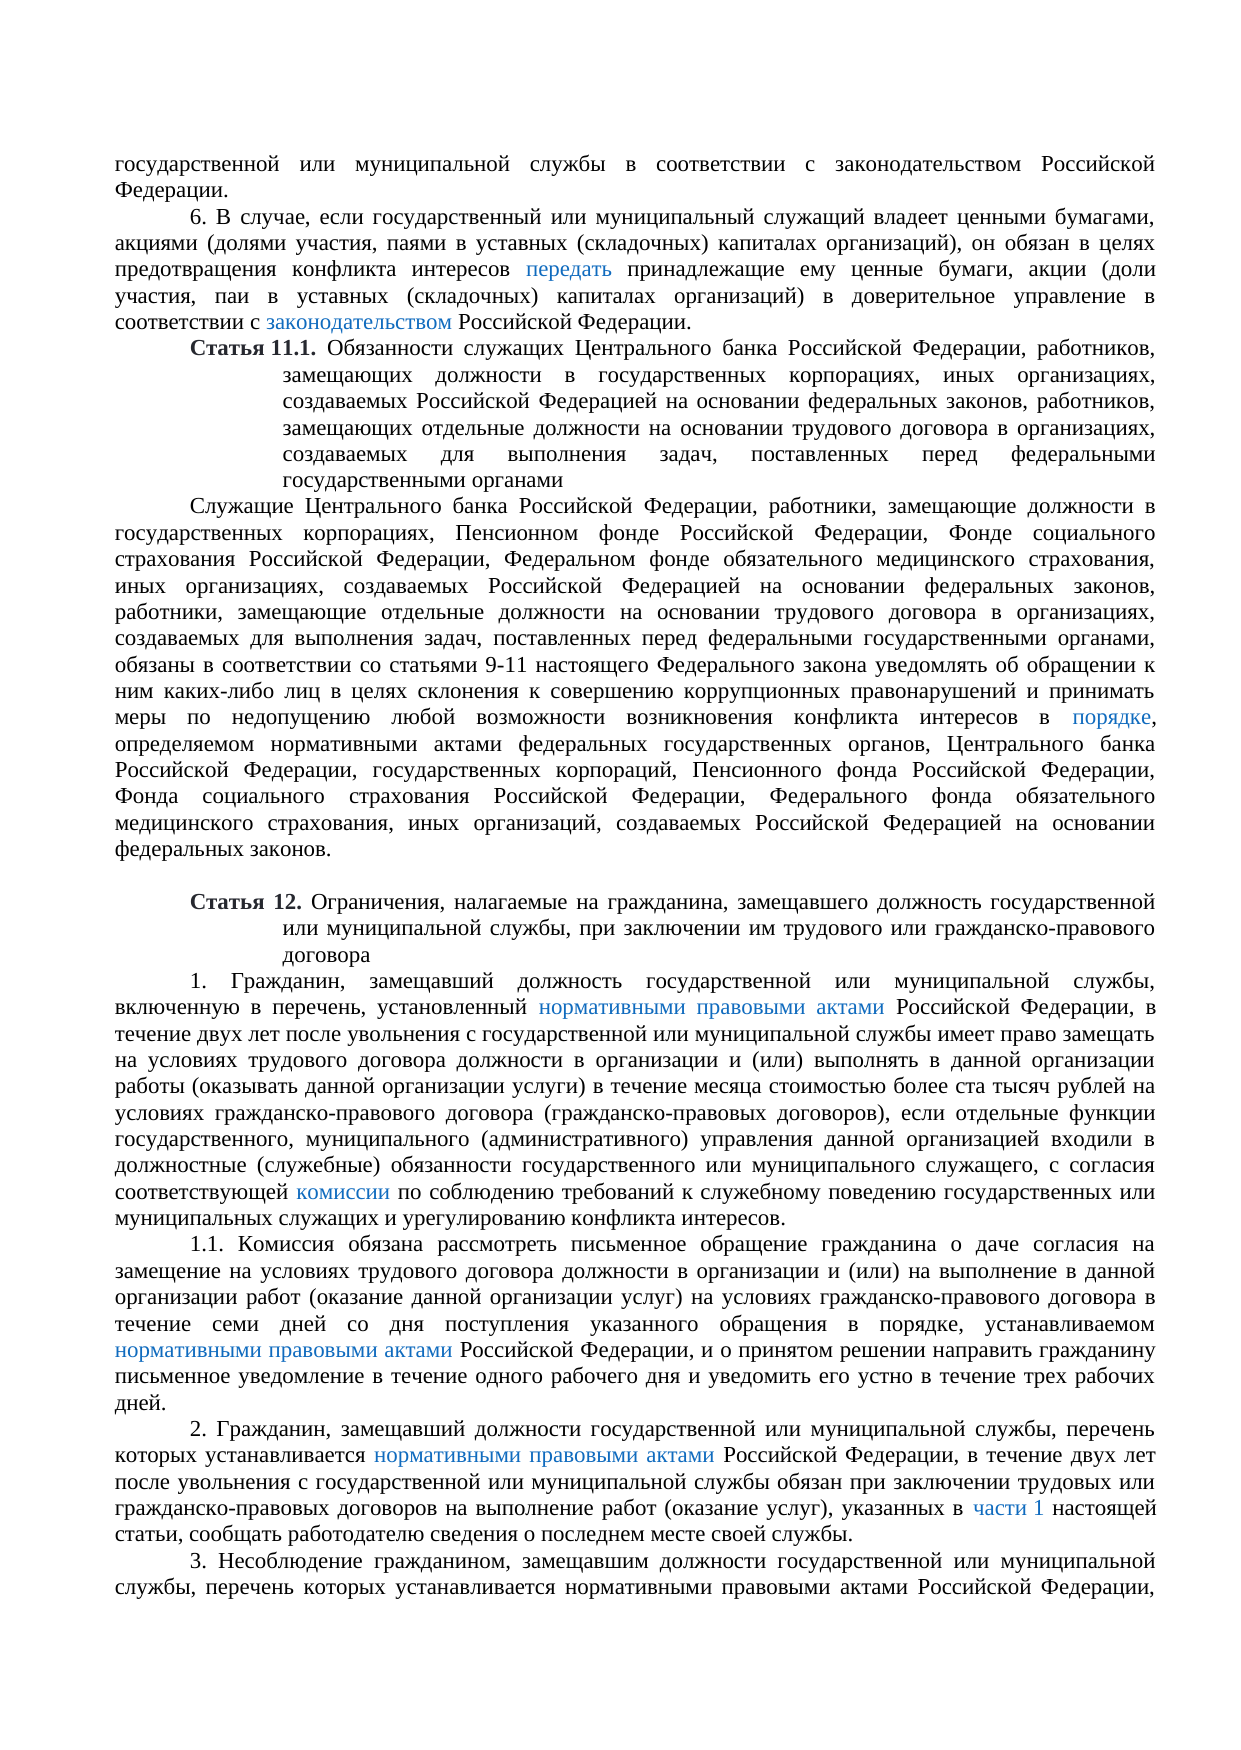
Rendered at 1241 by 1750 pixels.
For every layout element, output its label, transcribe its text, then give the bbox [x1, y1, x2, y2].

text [114, 1547, 1157, 1599]
text 6. В случае, если государственный или муниципальный служащий владеет ценными бумагами, акциями (долями участия, паями в уставных (складочных) капиталах организаций), он обязан в целях предотвращения конфликта интересов передать принадлежащие ему ценные бумаги, акции (доли участия, паи в уставных (складочных) капиталах организаций) в доверительное управление в соответствии с законодательством Российской Федерации. [114, 203, 1157, 334]
text 1. Гражданин, замещавший должность государственной или муниципальной службы, включенную в перечень, установленный нормативными правовыми актами Российской Федерации, в течение двух лет после увольнения с государственной или муниципальной службы имеет право замещать на условиях трудового договора должности в организации и (или) выполнять в данной организации работы (оказывать данной организации услуги) в течение месяца стоимостью более ста тысяч рублей на условиях гражданско-правового договора (гражданско-правовых договоров), если отдельные функции государственного, муниципального (административного) управления данной организацией входили в должностные (служебные) обязанности государственного или муниципального служащего, с согласия соответствующей комиссии по соблюдению требований к служебному поведению государственных или муниципальных служащих и урегулированию конфликта интересов. [114, 967, 1157, 1231]
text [114, 150, 1157, 203]
text Статья 11.1. Обязанности служащих Центрального банка Российской Федерации, работников, замещающих должности в государственных корпорациях, иных организациях, создаваемых Российской Федерацией на основании федеральных законов, работников, замещающих отдельные должности на основании трудового договора в организациях, создаваемых для выполнения задач, поставленных перед федеральными государственными органами [189, 334, 1157, 493]
text Статья 12. Ограничения, налагаемые на гражданина, замещавшего должность государственной или муниципальной службы, при заключении им трудового или гражданско-правового договора [189, 888, 1157, 967]
text 2. Гражданин, замещавший должности государственной или муниципальной службы, перечень которых устанавливается нормативными правовыми актами Российской Федерации, в течение двух лет после увольнения с государственной или муниципальной службы обязан при заключении трудовых или гражданско-правовых договоров на выполнение работ (оказание услуг), указанных в части 1 настоящей статьи, сообщать работодателю сведения о последнем месте своей службы. [114, 1415, 1157, 1547]
text Служащие Центрального банка Российской Федерации, работники, замещающие должности в государственных корпорациях, Пенсионном фонде Российской Федерации, Фонде социального страхования Российской Федерации, Федеральном фонде обязательного медицинского страхования, иных организациях, создаваемых Российской Федерацией на основании федеральных законов, работники, замещающие отдельные должности на основании трудового договора в организациях, создаваемых для выполнения задач, поставленных перед федеральными государственными органами, обязаны в соответствии со статьями 9-11 настоящего Федерального закона уведомлять об обращении к ним каких-либо лиц в целях склонения к совершению коррупционных правонарушений и принимать меры по недопущению любой возможности возникновения конфликта интересов в порядке, определяемом нормативными актами федеральных государственных органов, Центрального банка Российской Федерации, государственных корпораций, Пенсионного фонда Российской Федерации, Фонда социального страхования Российской Федерации, Федерального фонда обязательного медицинского страхования, иных организаций, создаваемых Российской Федерацией на основании федеральных законов. [114, 493, 1157, 862]
text 1.1. Комиссия обязана рассмотреть письменное обращение гражданина о даче согласия на замещение на условиях трудового договора должности в организации и (или) на выполнение в данной организации работ (оказание данной организации услуг) на условиях гражданско-правового договора в течение семи дней со дня поступления указанного обращения в порядке, устанавливаемом нормативными правовыми актами Российской Федерации, и о принятом решении направить гражданину письменное уведомление в течение одного рабочего дня и уведомить его устно в течение трех рабочих дней. [114, 1231, 1157, 1415]
